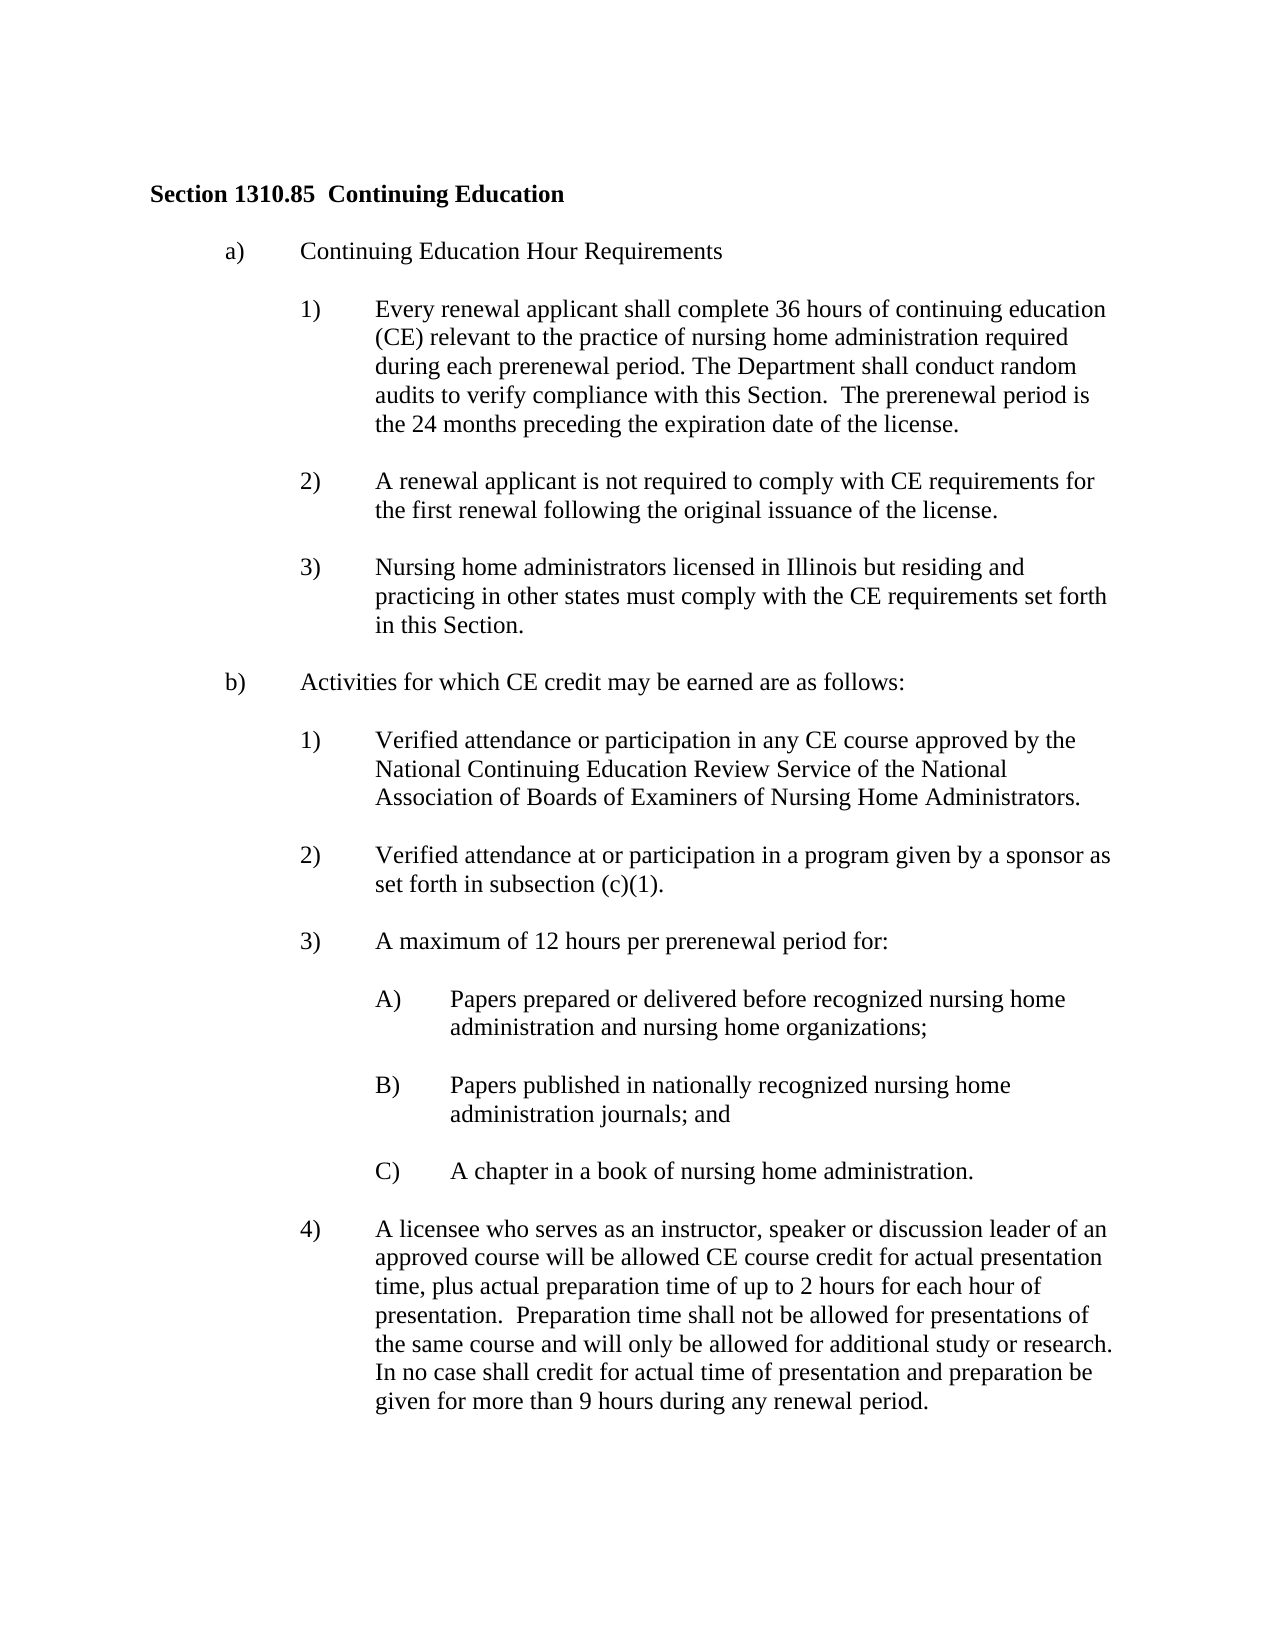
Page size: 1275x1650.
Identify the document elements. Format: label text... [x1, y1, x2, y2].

text 2) Verified attendance at or participation in a program given by a sponsor as set forth in subsection (c)(1). [300, 840, 1125, 897]
text B) Papers published in nationally recognized nursing home administration journals; and [375, 1070, 1125, 1127]
text Section 1310.85 Continuing Education [150, 179, 1125, 207]
text C) A chapter in a book of nursing home administration. [375, 1156, 1125, 1185]
text a) Continuing Education Hour Requirements [225, 236, 1125, 265]
text b) Activities for which CE credit may be earned are as follows: [225, 667, 1125, 696]
text A) Papers prepared or delivered before recognized nursing home administration and nursing home organizations; [375, 984, 1125, 1041]
text 1) Verified attendance or participation in any CE course approved by the National Continuing Education Review Service of the National Association of Boards of Examiners of Nursing Home Administrators. [300, 725, 1125, 811]
text 2) A renewal applicant is not required to comply with CE requirements for the first renewal following the original issuance of the license. [300, 466, 1125, 524]
text 1) Every renewal applicant shall complete 36 hours of continuing education (CE) relevant to the practice of nursing home administration required during each prerenewal period. The Department shall conduct random audits to verify compliance with this Section. The prerenewal period is the 24 months preceding the expiration date of the license. [300, 294, 1125, 437]
text 4) A licensee who serves as an instructor, speaker or discussion leader of an approved course will be allowed CE course credit for actual presentation time, plus actual preparation time of up to 2 hours for each hour of presentation. Preparation time shall not be allowed for presentations of the same course and will only be allowed for additional study or research. In no case shall credit for actual time of presentation and preparation be given for more than 9 hours during any renewal period. [300, 1214, 1125, 1415]
text 3) A maximum of 12 hours per prerenewal period for: [300, 926, 1125, 955]
text 3) Nursing home administrators licensed in Illinois but residing and practicing in other states must comply with the CE requirements set forth in this Section. [300, 552, 1125, 639]
